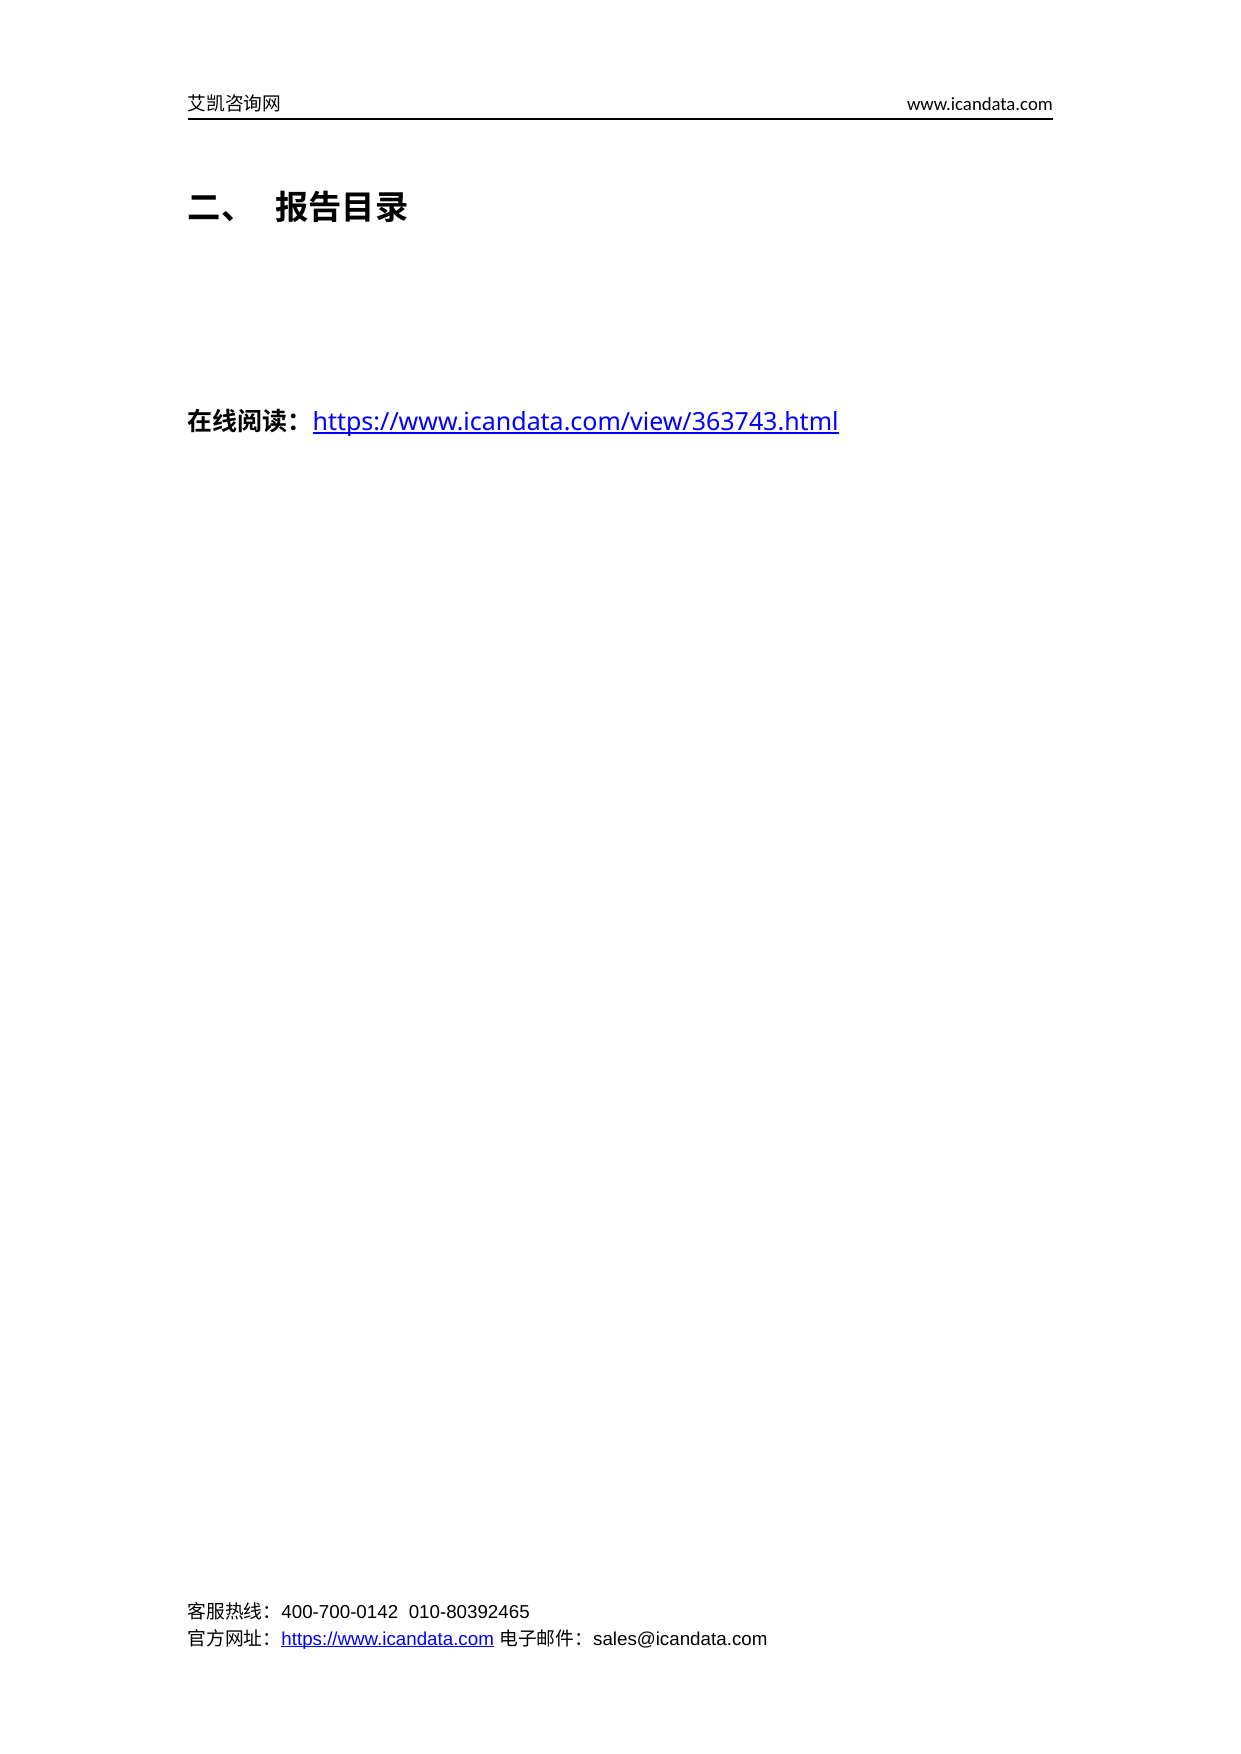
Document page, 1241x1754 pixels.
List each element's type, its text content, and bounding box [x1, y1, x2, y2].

text 在线阅读：https://www.icandata.com/view/363743.html [187, 387, 1053, 452]
subtitle 报告目录 [187, 172, 1053, 237]
